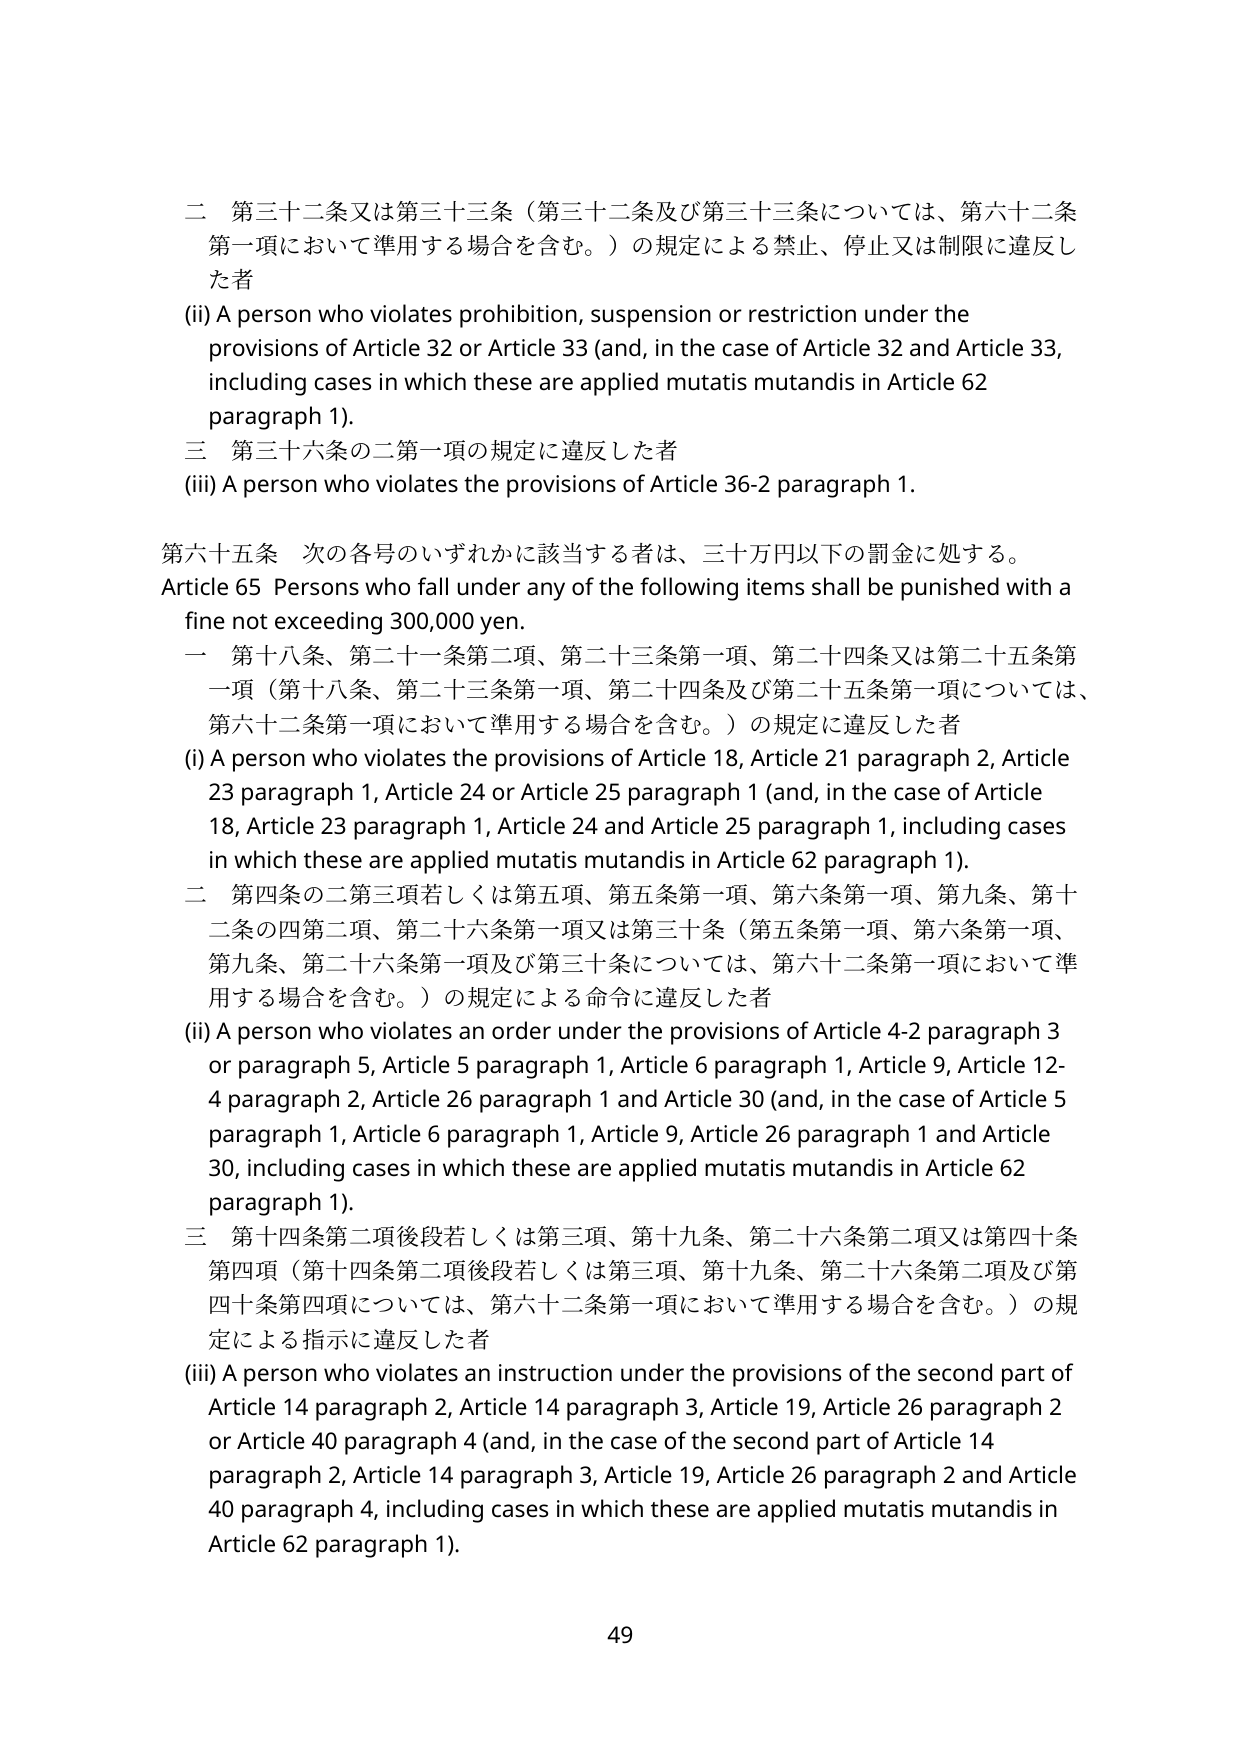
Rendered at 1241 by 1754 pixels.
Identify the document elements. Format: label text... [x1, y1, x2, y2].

text 三 第十四条第二項後段若しくは第三項、第十九条、第二十六条第二項又は第四十条第四項（第十四条第二項後段若しくは第三項、第十九条、第二十六条第二項及び第四十条第四項については、第六十二条第一項において準用する場合を含む。）の規定による指示に違反した者 [184, 1219, 1079, 1355]
text 二 第四条の二第三項若しくは第五項、第五条第一項、第六条第一項、第九条、第十二条の四第二項、第二十六条第一項又は第三十条（第五条第一項、第六条第一項、第九条、第二十六条第一項及び第三十条については、第六十二条第一項において準用する場合を含む。）の規定による命令に違反した者 [184, 877, 1079, 1014]
text Article 65 Persons who fall under any of the following items shall be punished with a fine not exceeding 300,000 yen. [161, 569, 1079, 638]
text 三 第三十六条の二第一項の規定に違反した者 [184, 433, 1079, 467]
text (ii) A person who violates an order under the provisions of Article 4-2 paragraph 3 or paragraph 5, Article 5 paragraph 1, Article 6 paragraph 1, Article 9, Article 12-4 paragraph 2, Article 26 paragraph 1 and Article 30 (and, in the case of Article 5 paragraph 1, Article 6 paragraph 1, Article 9, Article 26 paragraph 1 and Article 30, including cases in which these are applied mutatis mutandis in Article 62 paragraph 1). [184, 1014, 1079, 1219]
text (i) A person who violates the provisions of Article 18, Article 21 paragraph 2, Article 23 paragraph 1, Article 24 or Article 25 paragraph 1 (and, in the case of Article 18, Article 23 paragraph 1, Article 24 and Article 25 paragraph 1, including cases in which these are applied mutatis mutandis in Article 62 paragraph 1). [184, 740, 1079, 877]
text (iii) A person who violates the provisions of Article 36-2 paragraph 1. [184, 467, 1079, 501]
text 第六十五条 次の各号のいずれかに該当する者は、三十万円以下の罰金に処する。 [161, 535, 1079, 569]
text (ii) A person who violates prohibition, suspension or restriction under the provisions of Article 32 or Article 33 (and, in the case of Article 32 and Article 33, including cases in which these are applied mutatis mutandis in Article 62 paragraph 1). [184, 296, 1079, 433]
text (iii) A person who violates an instruction under the provisions of the second part of Article 14 paragraph 2, Article 14 paragraph 3, Article 19, Article 26 paragraph 2 or Article 40 paragraph 4 (and, in the case of the second part of Article 14 paragraph 2, Article 14 paragraph 3, Article 19, Article 26 paragraph 2 and Article 40 paragraph 4, including cases in which these are applied mutatis mutandis in Article 62 paragraph 1). [184, 1355, 1079, 1560]
text 一 第十八条、第二十一条第二項、第二十三条第一項、第二十四条又は第二十五条第一項（第十八条、第二十三条第一項、第二十四条及び第二十五条第一項については、第六十二条第一項において準用する場合を含む。）の規定に違反した者 [184, 638, 1079, 740]
text 二 第三十二条又は第三十三条（第三十二条及び第三十三条については、第六十二条第一項において準用する場合を含む。）の規定による禁止、停止又は制限に違反した者 [184, 194, 1079, 296]
